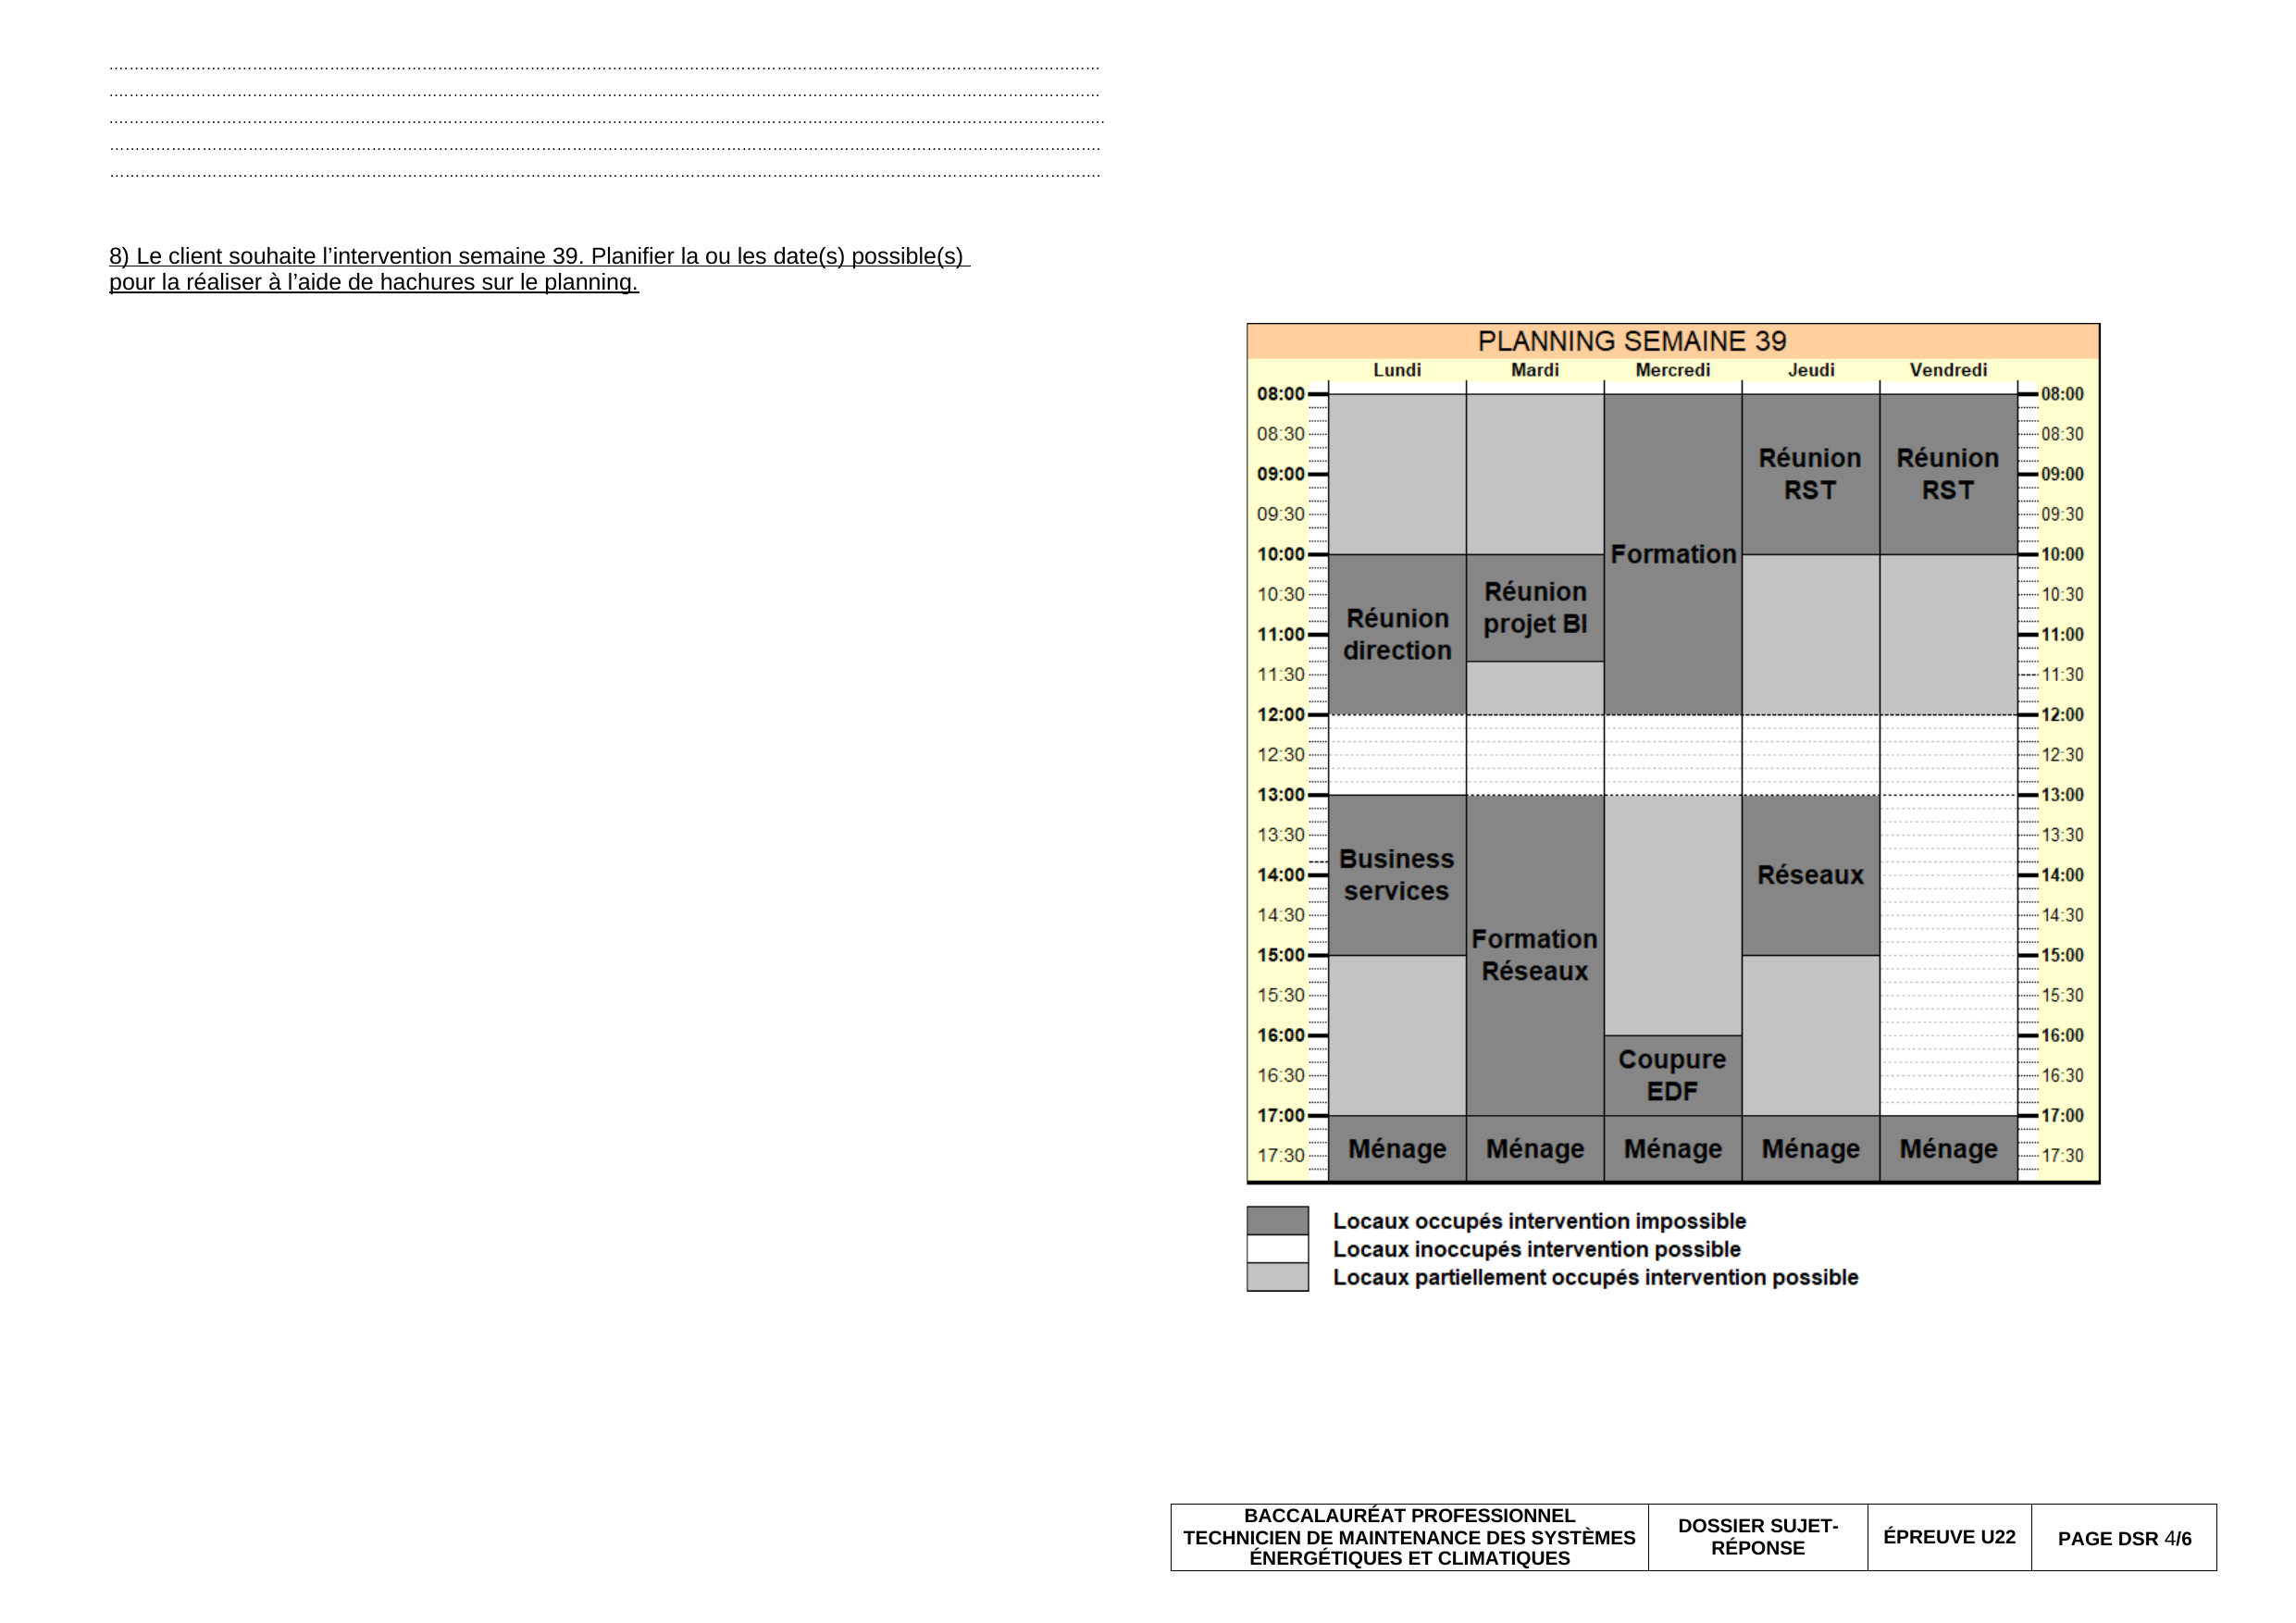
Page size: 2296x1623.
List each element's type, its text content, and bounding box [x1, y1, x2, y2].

text .…………………………………………………………………………………………………………………………………………………………………………. [109, 109, 1109, 127]
picture [1247, 323, 2101, 1292]
text .………………………………………………………………………………………………………………………………………………………………………… [109, 82, 1109, 100]
subtitle Le client souhaite l’intervention semaine 39. Planifier la ou les date(s) possible(s) pour la réaliser à l’aide de hachures sur le planning. [109, 242, 993, 295]
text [109, 136, 1109, 154]
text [109, 162, 1109, 180]
text .………………………………………………………………………………………………………………………………………………………………………… [109, 56, 1109, 73]
